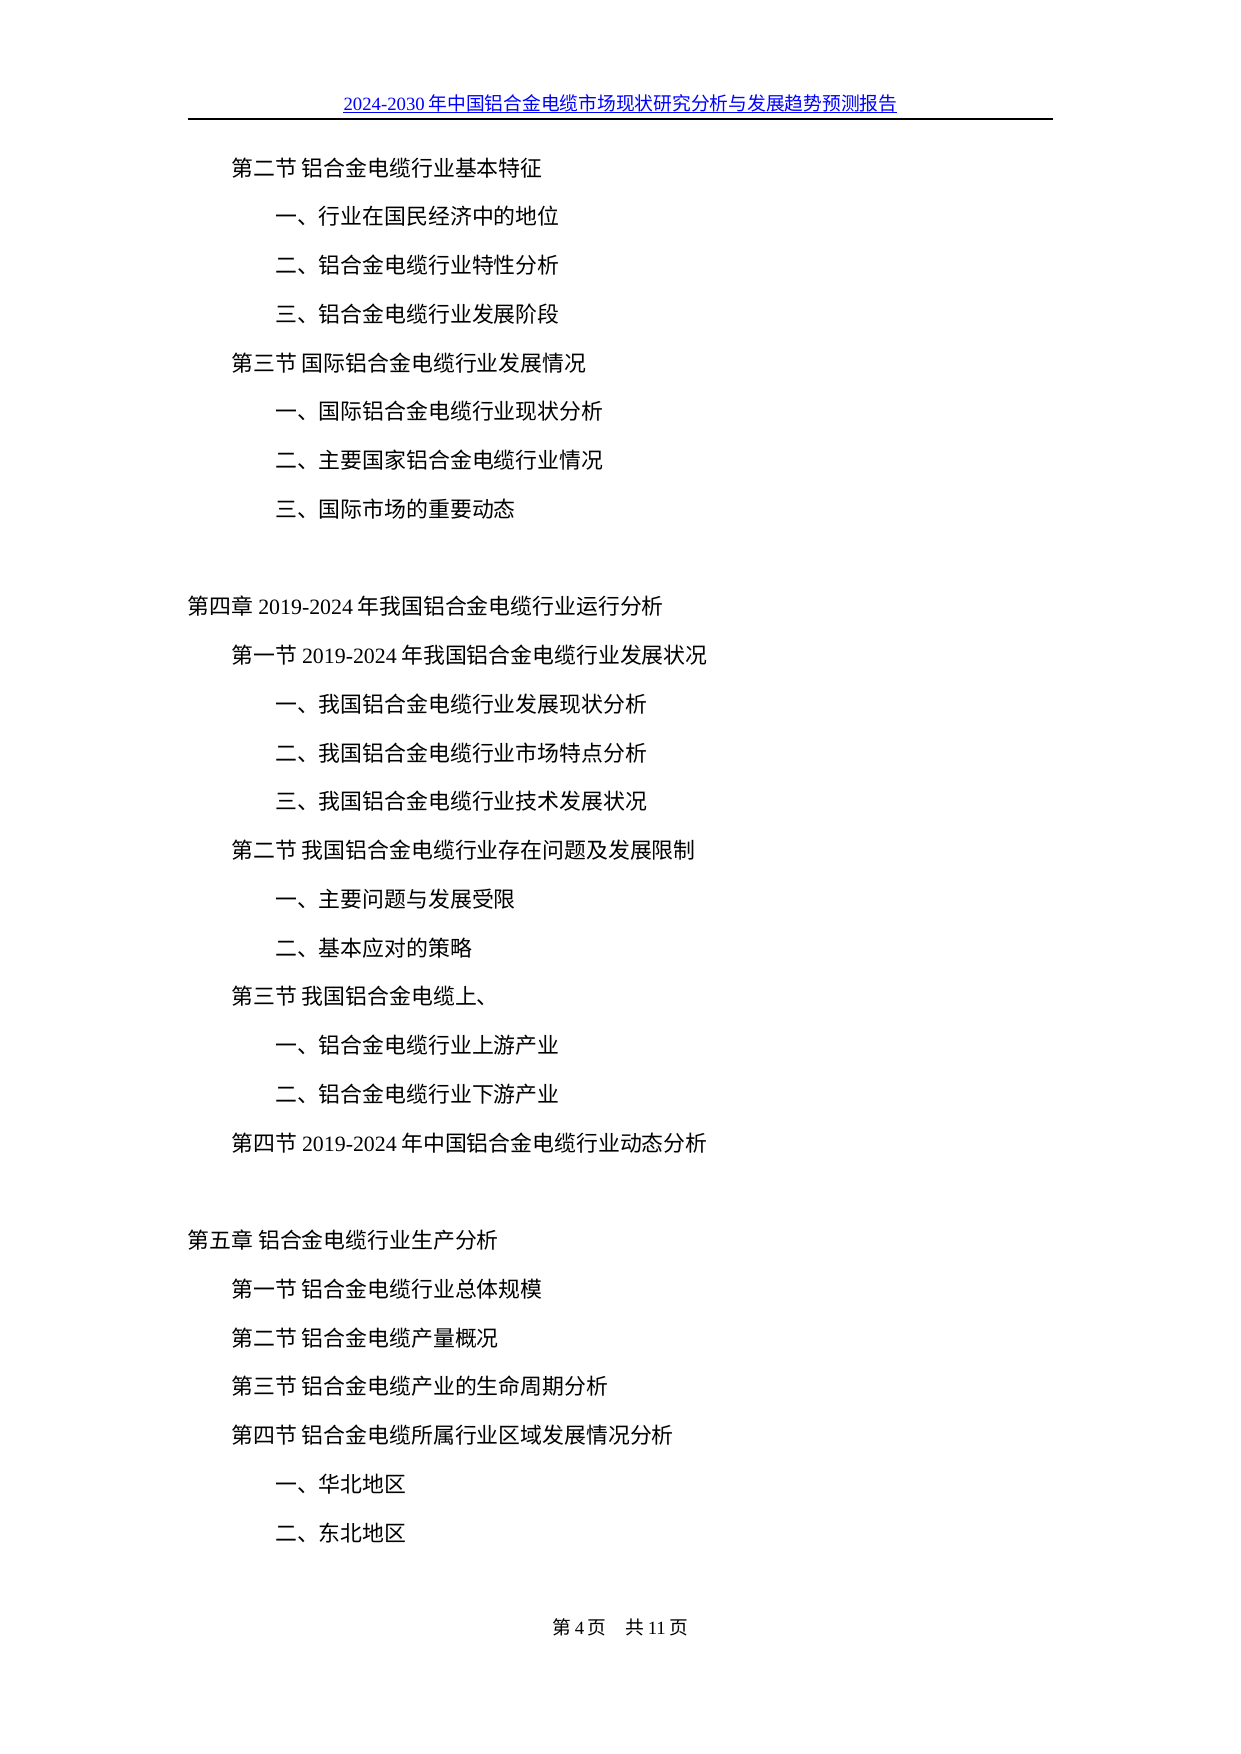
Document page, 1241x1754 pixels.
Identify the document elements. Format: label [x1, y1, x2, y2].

text [187, 150, 1053, 1548]
